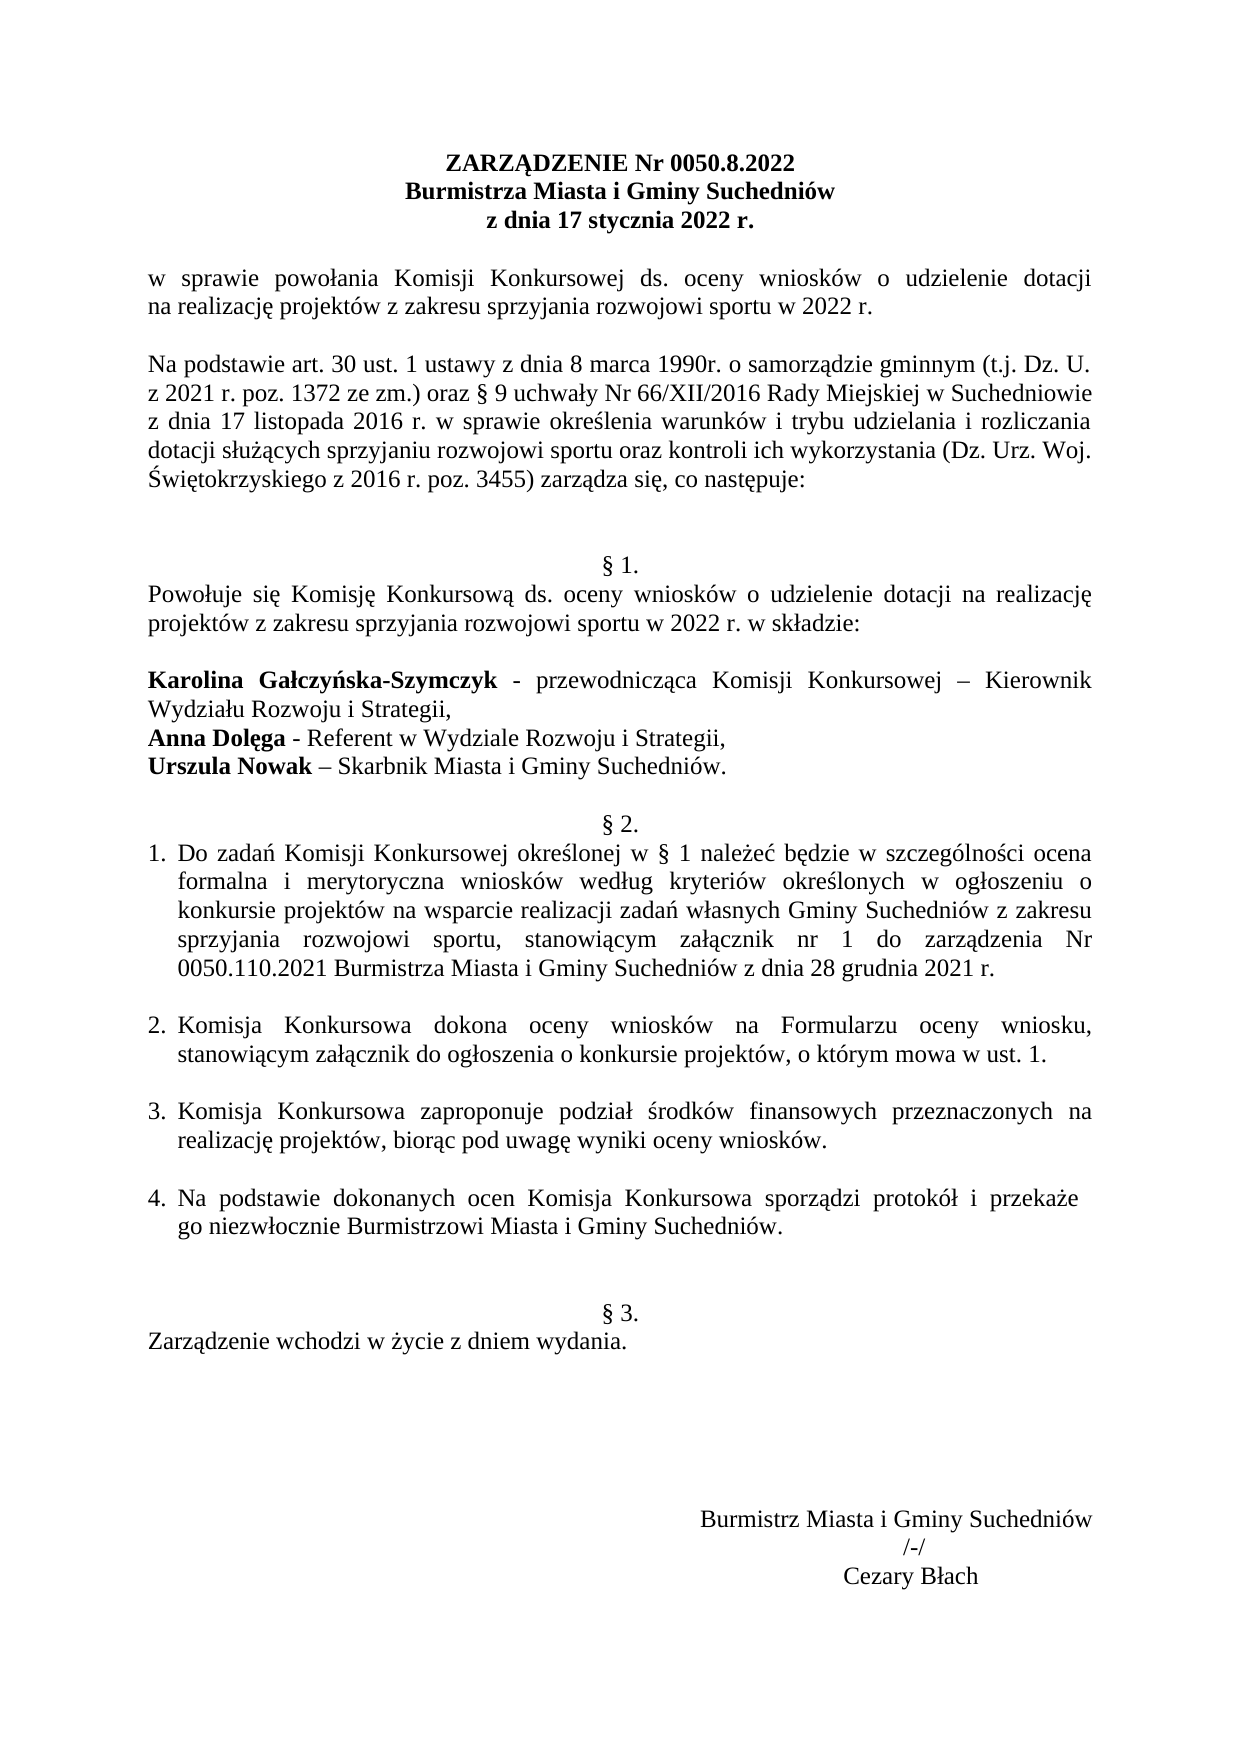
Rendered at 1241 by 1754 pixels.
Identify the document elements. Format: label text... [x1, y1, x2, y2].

list Na podstawie dokonanych ocen Komisja Konkursowa sporządzi protokół i przekaże go niezwłocznie Burmistrzowi Miasta i Gminy Suchedniów. [148, 1183, 1093, 1240]
text Zarządzenie wchodzi w życie z dniem wydania. [148, 1326, 1093, 1355]
text z dnia 17 stycznia 2022 r. [148, 205, 1093, 234]
text Burmistrza Miasta i Gminy Suchedniów [148, 176, 1093, 205]
list Komisja Konkursowa zaproponuje podział środków finansowych przeznaczonych na realizację projektów, biorąc pod uwagę wyniki oceny wniosków. [148, 1096, 1093, 1154]
list Do zadań Komisji Konkursowej określonej w § 1 należeć będzie w szczególności ocena formalna i merytoryczna wniosków według kryteriów określonych w ogłoszeniu o konkursie projektów na wsparcie realizacji zadań własnych Gminy Suchedniów z zakresu sprzyjania rozwojowi sportu, stanowiącym załącznik nr 1 do zarządzenia Nr 0050.110.2021 Burmistrza Miasta i Gminy Suchedniów z dnia 28 grudnia 2021 r. [148, 838, 1093, 981]
text /-/ [148, 1532, 1093, 1561]
text w sprawie powołania Komisji Konkursowej ds. oceny wniosków o udzielenie dotacji na realizację projektów z zakresu sprzyjania rozwojowi sportu w 2022 r. [148, 263, 1093, 320]
text Anna Dolęga - Referent w Wydziale Rozwoju i Strategii, [148, 723, 1093, 751]
text ZARZĄDZENIE Nr 0050.8.2022 [148, 148, 1093, 176]
text § 1. [148, 550, 1093, 579]
text § 2. [148, 809, 1093, 838]
text Burmistrz Miasta i Gminy Suchedniów [148, 1504, 1093, 1532]
text Cezary Błach [148, 1561, 1093, 1590]
text Na podstawie art. 30 ust. 1 ustawy z dnia 8 marca 1990r. o samorządzie gminnym (t.j. Dz. U. z 2021 r. poz. 1372 ze zm.) oraz § 9 uchwały Nr 66/XII/2016 Rady Miejskiej w Suchedniowie z dnia 17 listopada 2016 r. w sprawie określenia warunków i trybu udzielania i rozliczania dotacji służących sprzyjaniu rozwojowi sportu oraz kontroli ich wykorzystania (Dz. Urz. Woj. Świętokrzyskiego z 2016 r. poz. 3455) zarządza się, co następuje: [148, 349, 1093, 493]
text Karolina Gałczyńska-Szymczyk - przewodnicząca Komisji Konkursowej – Kierownik Wydziału Rozwoju i Strategii, [148, 665, 1093, 723]
text § 3. [148, 1298, 1093, 1326]
text Urszula Nowak – Skarbnik Miasta i Gminy Suchedniów. [148, 751, 1093, 780]
list Komisja Konkursowa dokona oceny wniosków na Formularzu oceny wniosku, stanowiącym załącznik do ogłoszenia o konkursie projektów, o którym mowa w ust. 1. [148, 1010, 1093, 1068]
text Powołuje się Komisję Konkursową ds. oceny wniosków o udzielenie dotacji na realizację projektów z zakresu sprzyjania rozwojowi sportu w 2022 r. w składzie: [148, 579, 1093, 636]
